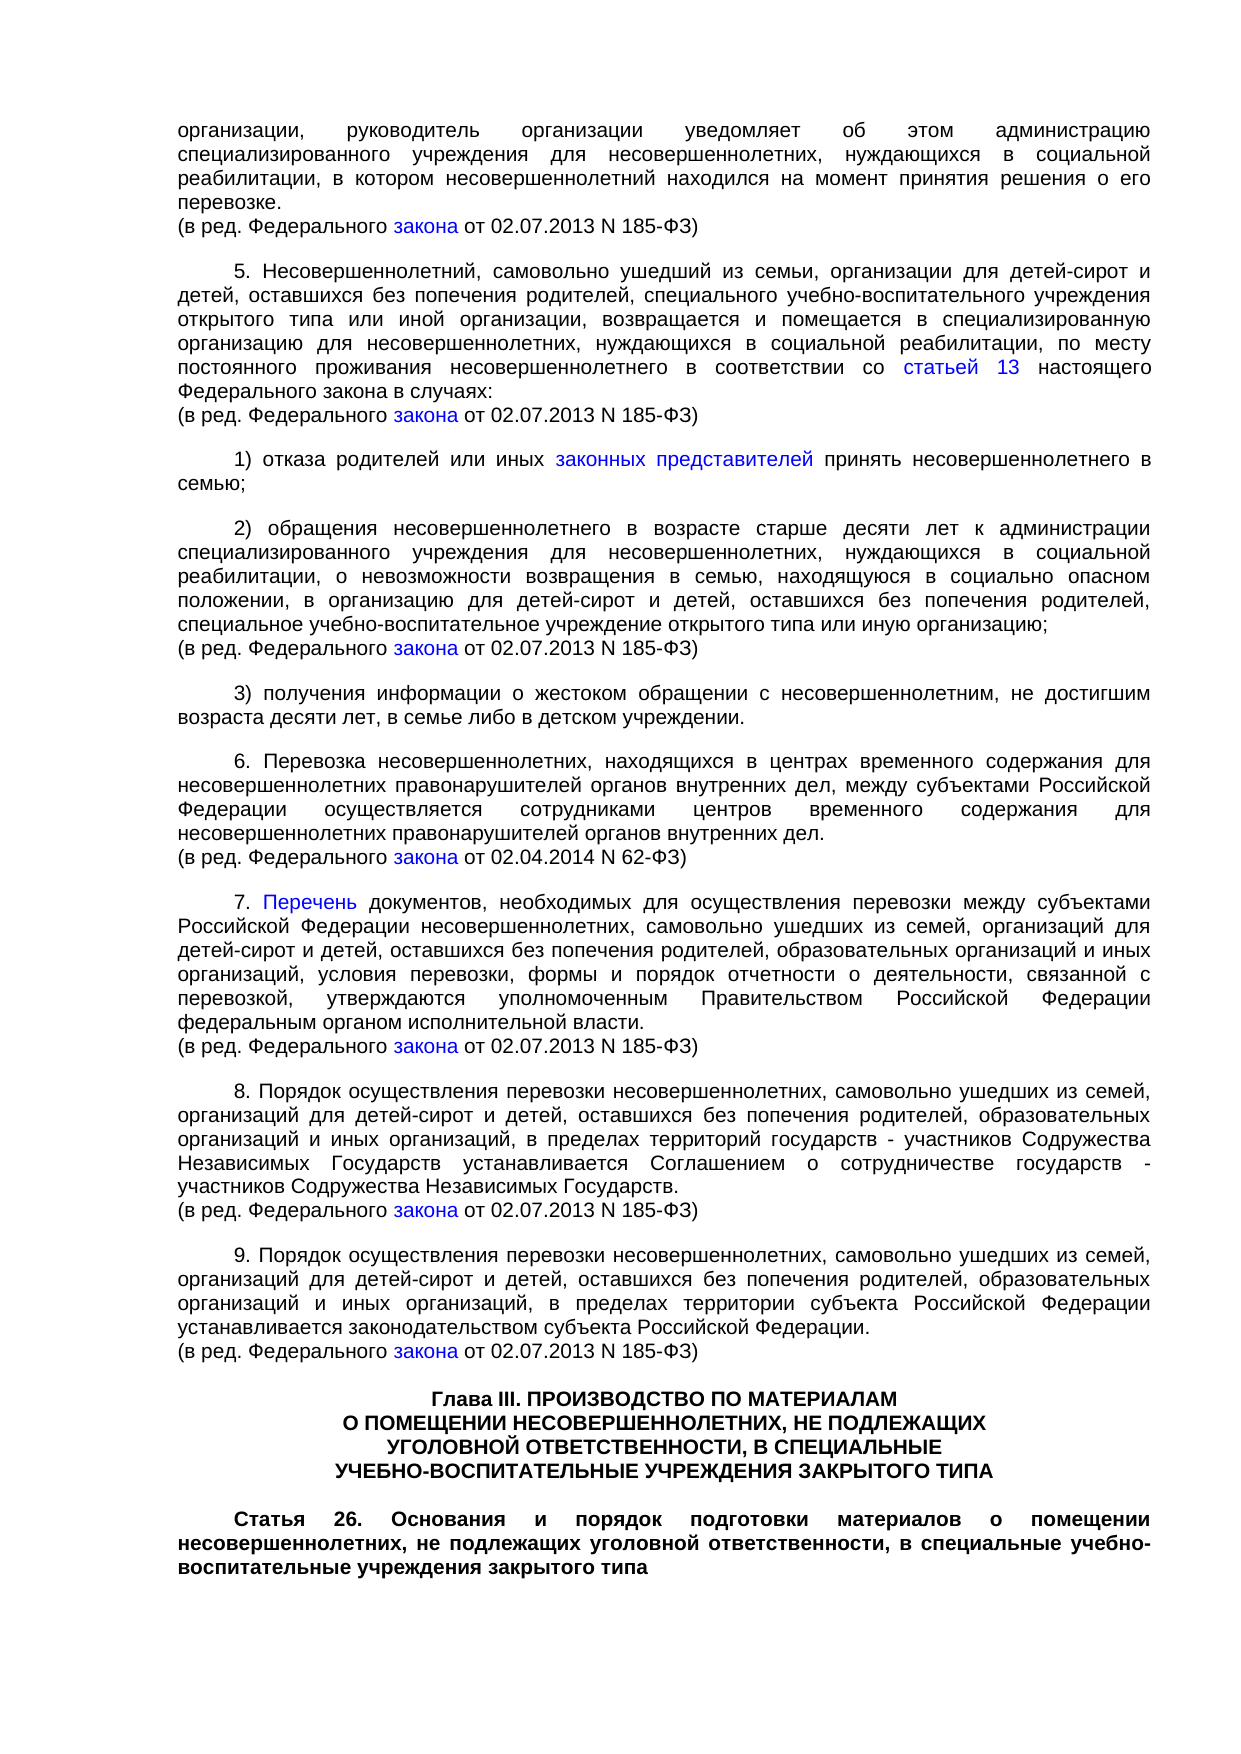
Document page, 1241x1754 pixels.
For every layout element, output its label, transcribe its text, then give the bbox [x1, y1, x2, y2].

text 8. Порядок осуществления перевозки несовершеннолетних, самовольно ушедших из семей, организаций для детей-сирот и детей, оставшихся без попечения родителей, образовательных организаций и иных организаций, в пределах территорий государств - участников Содружества Независимых Государств устанавливается Соглашением о сотрудничестве государств - участников Содружества Независимых Государств. [177, 1078, 1152, 1198]
text Статья 26. Основания и порядок подготовки материалов о помещении несовершеннолетних, не подлежащих уголовной ответственности, в специальные учебно-воспитательные учреждения закрытого типа [177, 1507, 1152, 1578]
text (в ред. Федерального закона от 02.07.2013 N 185-ФЗ) [177, 1034, 1152, 1058]
text УЧЕБНО-ВОСПИТАТЕЛЬНЫЕ УЧРЕЖДЕНИЯ ЗАКРЫТОГО ТИПА [177, 1459, 1152, 1483]
text 6. Перевозка несовершеннолетних, находящихся в центрах временного содержания для несовершеннолетних правонарушителей органов внутренних дел, между субъектами Российской Федерации осуществляется сотрудниками центров временного содержания для несовершеннолетних правонарушителей органов внутренних дел. [177, 749, 1152, 845]
text 1) отказа родителей или иных законных представителей принять несовершеннолетнего в семью; [177, 447, 1152, 495]
text (в ред. Федерального закона от 02.07.2013 N 185-ФЗ) [177, 402, 1152, 426]
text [177, 118, 1152, 214]
text (в ред. Федерального закона от 02.07.2013 N 185-ФЗ) [177, 1339, 1152, 1363]
text 7. Перечень документов, необходимых для осуществления перевозки между субъектами Российской Федерации несовершеннолетних, самовольно ушедших из семей, организаций для детей-сирот и детей, оставшихся без попечения родителей, образовательных организаций и иных организаций, условия перевозки, формы и порядок отчетности о деятельности, связанной с перевозкой, утверждаются уполномоченным Правительством Российской Федерации федеральным органом исполнительной власти. [177, 890, 1152, 1034]
text 9. Порядок осуществления перевозки несовершеннолетних, самовольно ушедших из семей, организаций для детей-сирот и детей, оставшихся без попечения родителей, образовательных организаций и иных организаций, в пределах территории субъекта Российской Федерации устанавливается законодательством субъекта Российской Федерации. [177, 1243, 1152, 1339]
text Глава III. ПРОИЗВОДСТВО ПО МАТЕРИАЛАМ [177, 1387, 1152, 1411]
text УГОЛОВНОЙ ОТВЕТСТВЕННОСТИ, В СПЕЦИАЛЬНЫЕ [177, 1435, 1152, 1459]
text (в ред. Федерального закона от 02.07.2013 N 185-ФЗ) [177, 1198, 1152, 1222]
text 3) получения информации о жестоком обращении с несовершеннолетним, не достигшим возраста десяти лет, в семье либо в детском учреждении. [177, 681, 1152, 728]
text 5. Несовершеннолетний, самовольно ушедший из семьи, организации для детей-сирот и детей, оставшихся без попечения родителей, специального учебно-воспитательного учреждения открытого типа или иной организации, возвращается и помещается в специализированную организацию для несовершеннолетних, нуждающихся в социальной реабилитации, по месту постоянного проживания несовершеннолетнего в соответствии со статьей 13 настоящего Федерального закона в случаях: [177, 259, 1152, 402]
text О ПОМЕЩЕНИИ НЕСОВЕРШЕННОЛЕТНИХ, НЕ ПОДЛЕЖАЩИХ [177, 1411, 1152, 1435]
text 2) обращения несовершеннолетнего в возрасте старше десяти лет к администрации специализированного учреждения для несовершеннолетних, нуждающихся в социальной реабилитации, о невозможности возвращения в семью, находящуюся в социально опасном положении, в организацию для детей-сирот и детей, оставшихся без попечения родителей, специальное учебно-воспитательное учреждение открытого типа или иную организацию; [177, 516, 1152, 636]
text (в ред. Федерального закона от 02.07.2013 N 185-ФЗ) [177, 214, 1152, 238]
text (в ред. Федерального закона от 02.04.2014 N 62-ФЗ) [177, 845, 1152, 869]
text (в ред. Федерального закона от 02.07.2013 N 185-ФЗ) [177, 636, 1152, 660]
